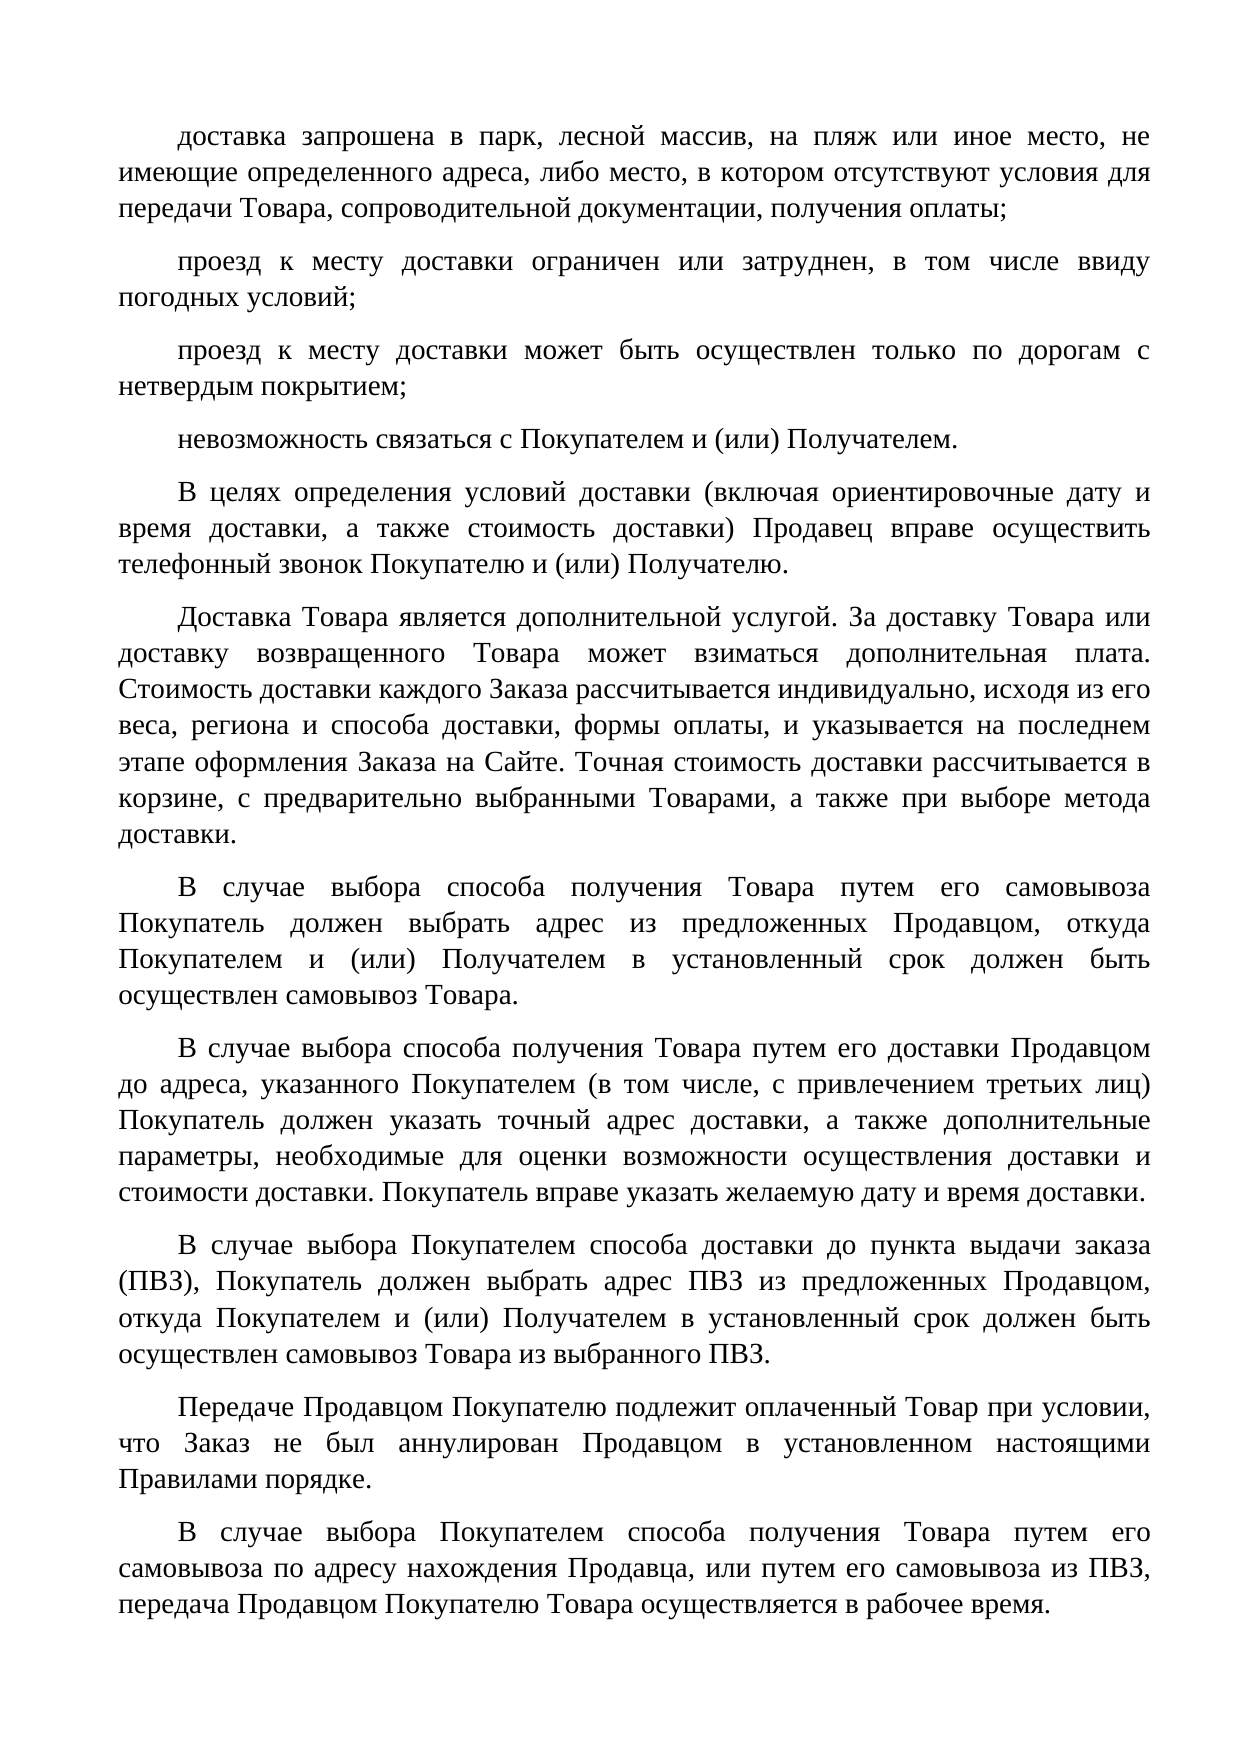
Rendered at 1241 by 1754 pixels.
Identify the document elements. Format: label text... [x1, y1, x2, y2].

text Доставка Товара является дополнительной услугой. За доставку Товара или доставку возвращенного Товара может взиматься дополнительная плата. Стоимость доставки каждого Заказа рассчитывается индивидуально, исходя из его веса, региона и способа доставки, формы оплаты, и указывается на последнем этапе оформления Заказа на Сайте. Точная стоимость доставки рассчитывается в корзине, с предварительно выбранными Товарами, а также при выборе метода доставки. [118, 599, 1152, 849]
text Передаче Продавцом Покупателю подлежит оплаченный Товар при условии, что Заказ не был аннулирован Продавцом в установленном настоящими Правилами порядке. [118, 1389, 1152, 1494]
text проезд к месту доставки ограничен или затруднен, в том числе ввиду погодных условий; [118, 243, 1152, 313]
text В случае выбора Покупателем способа получения Товара путем его самовывоза по адресу нахождения Продавца, или путем его самовывоза из ПВЗ, передача Продавцом Покупателю Товара осуществляется в рабочее время. [118, 1514, 1152, 1619]
text доставка запрошена в парк, лесной массив, на пляж или иное место, не имеющие определенного адреса, либо место, в котором отсутствуют условия для передачи Товара, сопроводительной документации, получения оплаты; [118, 118, 1152, 224]
text В случае выбора способа получения Товара путем его самовывоза Покупатель должен выбрать адрес из предложенных Продавцом, откуда Покупателем и (или) Получателем в установленный срок должен быть осуществлен самовывоз Товара. [118, 869, 1152, 1011]
text В случае выбора Покупателем способа доставки до пункта выдачи заказа (ПВЗ), Покупатель должен выбрать адрес ПВЗ из предложенных Продавцом, откуда Покупателем и (или) Получателем в установленный срок должен быть осуществлен самовывоз Товара из выбранного ПВЗ. [118, 1227, 1152, 1369]
text проезд к месту доставки может быть осуществлен только по дорогам с нетвердым покрытием; [118, 332, 1152, 402]
text В целях определения условий доставки (включая ориентировочные дату и время доставки, а также стоимость доставки) Продавец вправе осуществить телефонный звонок Покупателю и (или) Получателю. [118, 474, 1152, 580]
text В случае выбора способа получения Товара путем его доставки Продавцом до адреса, указанного Покупателем (в том числе, с привлечением третьих лиц) Покупатель должен указать точный адрес доставки, а также дополнительные параметры, необходимые для оценки возможности осуществления доставки и стоимости доставки. Покупатель вправе указать желаемую дату и время доставки. [118, 1030, 1152, 1208]
text невозможность связаться с Покупателем и (или) Получателем. [118, 421, 1152, 455]
